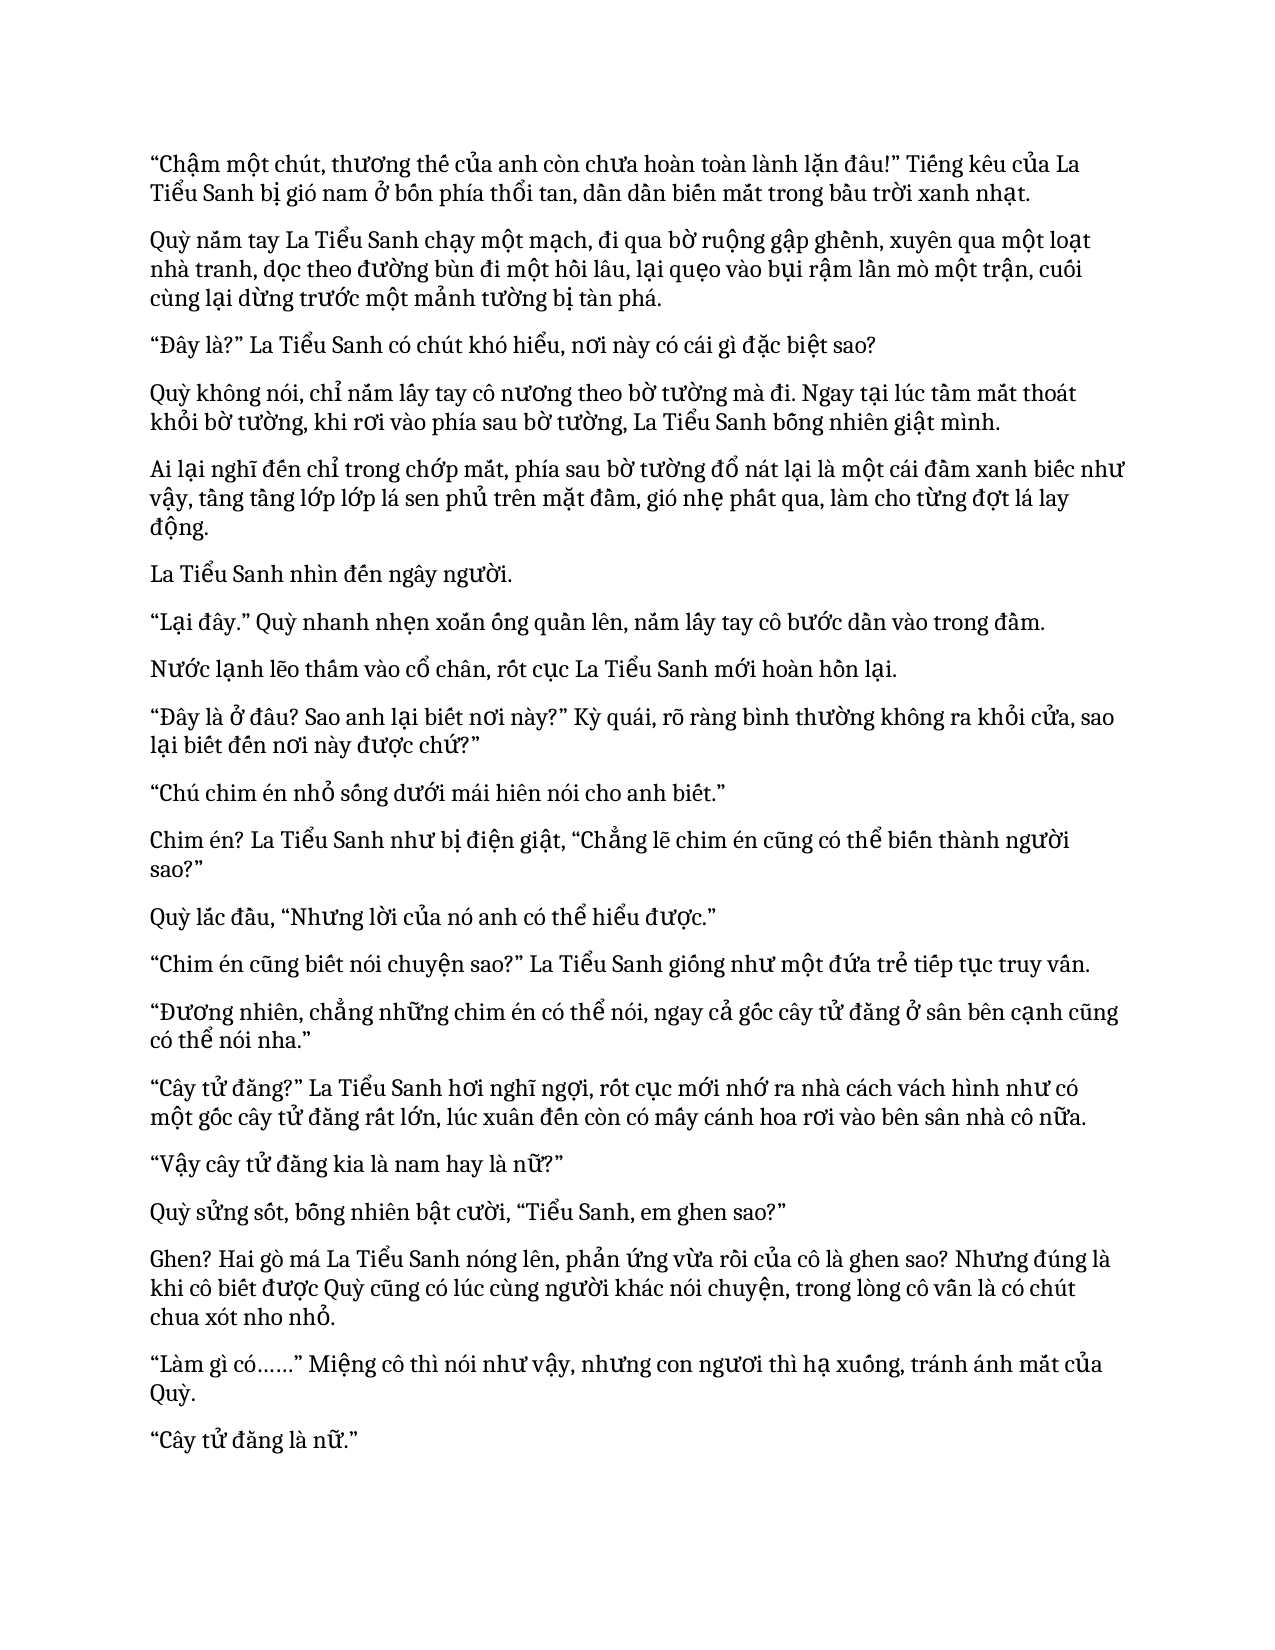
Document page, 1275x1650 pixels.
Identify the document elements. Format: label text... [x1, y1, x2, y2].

text “Chậm một chút, thương thế của anh còn chưa hoàn toàn lành lặn đâu!” Tiếng kêu của La Tiểu Sanh bị gió nam ở bốn phía thổi tan, dần dần biến mắt trong bầu trời xanh nhạt. [150, 150, 1125, 207]
text “Cây tử đằng?” La Tiểu Sanh hơi nghĩ ngợi, rốt cục mới nhớ ra nhà cách vách hình như có một gốc cây tử đằng rất lớn, lúc xuân đến còn có mấy cánh hoa rơi vào bên sân nhà cô nữa. [150, 1074, 1125, 1131]
text Quỳ lắc đầu, “Nhưng lời của nó anh có thể hiểu được.” [150, 902, 1125, 931]
text Quỳ không nói, chỉ nắm lấy tay cô nương theo bờ tường mà đi. Ngay tại lúc tầm mắt thoát khỏi bờ tường, khi rơi vào phía sau bờ tường, La Tiểu Sanh bỗng nhiên giật mình. [150, 379, 1125, 436]
text “Lại đây.” Quỳ nhanh nhẹn xoắn ống quần lên, nắm lấy tay cô bước dần vào trong đầm. [150, 607, 1125, 636]
text Chim én? La Tiểu Sanh như bị điện giật, “Chẳng lẽ chim én cũng có thể biến thành người sao?” [150, 826, 1125, 884]
text La Tiểu Sanh nhìn đến ngây người. [150, 560, 1125, 589]
text “Làm gì có……” Miệng cô thì nói như vậy, nhưng con ngươi thì hạ xuống, tránh ánh mắt của Quỳ. [150, 1350, 1125, 1407]
text Quỳ nắm tay La Tiểu Sanh chạy một mạch, đi qua bờ ruộng gập ghềnh, xuyên qua một loạt nhà tranh, dọc theo đường bùn đi một hồi lâu, lại quẹo vào bụi rậm lần mò một trận, cuối cùng lại dừng trước một mảnh tường bị tàn phá. [150, 226, 1125, 312]
text “Đây là?” La Tiểu Sanh có chút khó hiểu, nơi này có cái gì đặc biệt sao? [150, 331, 1125, 360]
text “Vậy cây tử đằng kia là nam hay là nữ?” [150, 1150, 1125, 1179]
text Quỳ sửng sốt, bỗng nhiên bật cười, “Tiểu Sanh, em ghen sao?” [150, 1197, 1125, 1226]
text “Cây tử đằng là nữ.” [150, 1426, 1125, 1455]
text “Đây là ở đâu? Sao anh lại biết nơi này?” Kỳ quái, rõ ràng bình thường không ra khỏi cửa, sao lại biết đến nơi này được chứ?” [150, 702, 1125, 760]
text “Đương nhiên, chẳng những chim én có thể nói, ngay cả gốc cây tử đằng ở sân bên cạnh cũng có thể nói nha.” [150, 997, 1125, 1055]
text “Chim én cũng biết nói chuyện sao?” La Tiểu Sanh giống như một đứa trẻ tiếp tục truy vấn. [150, 950, 1125, 979]
text Ai lại nghĩ đến chỉ trong chớp mắt, phía sau bờ tường đổ nát lại là một cái đầm xanh biếc như vậy, tầng tầng lớp lớp lá sen phủ trên mặt đầm, gió nhẹ phất qua, làm cho từng đợt lá lay động. [150, 455, 1125, 541]
text Nước lạnh lẽo thấm vào cổ chân, rốt cục La Tiểu Sanh mới hoàn hồn lại. [150, 655, 1125, 684]
text Ghen? Hai gò má La Tiểu Sanh nóng lên, phản ứng vừa rồi của cô là ghen sao? Nhưng đúng là khi cô biết được Quỳ cũng có lúc cùng người khác nói chuyện, trong lòng cô vẫn là có chút chua xót nho nhỏ. [150, 1245, 1125, 1331]
text “Chú chim én nhỏ sống dưới mái hiên nói cho anh biết.” [150, 779, 1125, 807]
